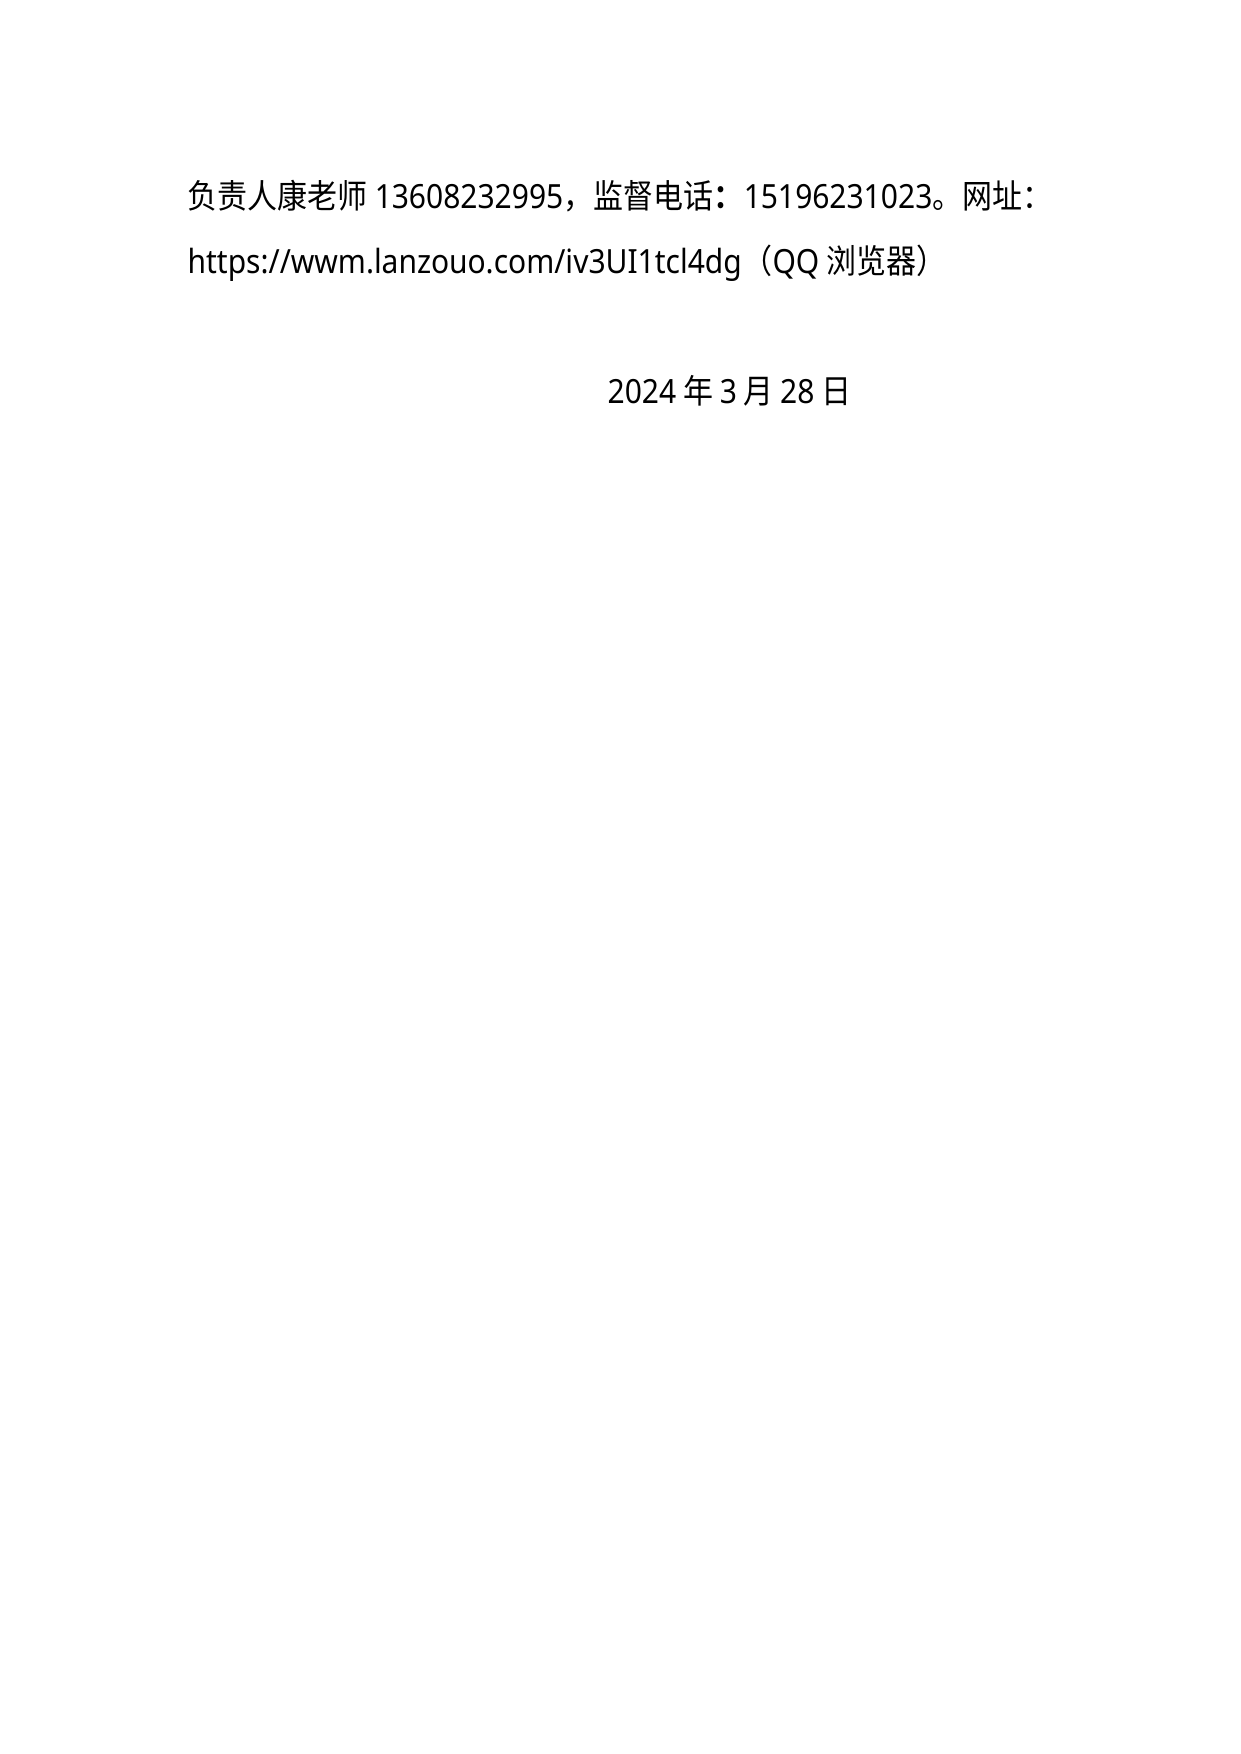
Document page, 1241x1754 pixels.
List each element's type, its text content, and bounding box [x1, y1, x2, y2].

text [187, 162, 1053, 292]
text 2024年3月28日 [187, 357, 1053, 422]
